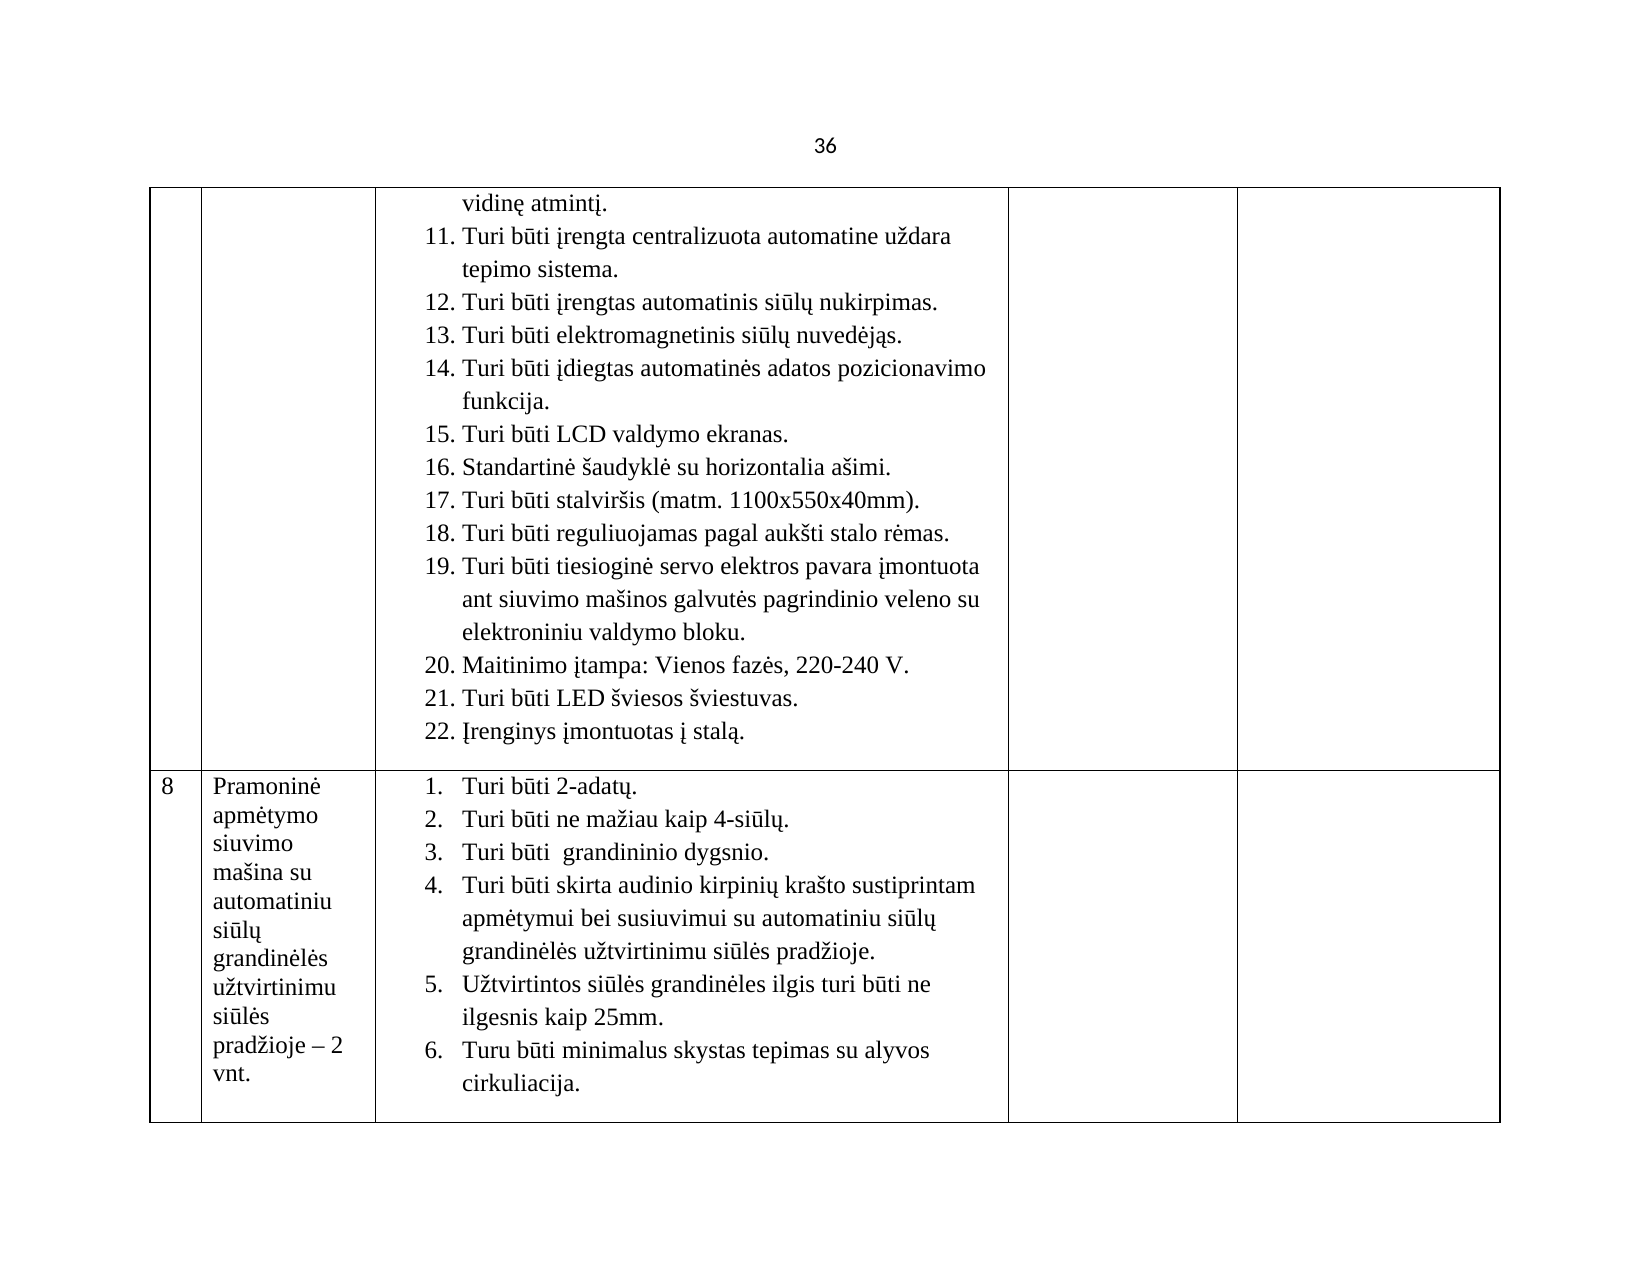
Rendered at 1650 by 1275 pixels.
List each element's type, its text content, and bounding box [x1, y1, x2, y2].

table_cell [202, 771, 375, 1122]
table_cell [376, 188, 1008, 770]
table_cell 8 [151, 771, 201, 1122]
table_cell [376, 771, 1008, 1122]
table_cell 7 [151, 188, 201, 770]
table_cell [202, 188, 375, 770]
table_cell [1238, 188, 1499, 770]
table_cell [1009, 188, 1237, 770]
table_cell [1238, 771, 1499, 1122]
table_cell [1009, 771, 1237, 1122]
